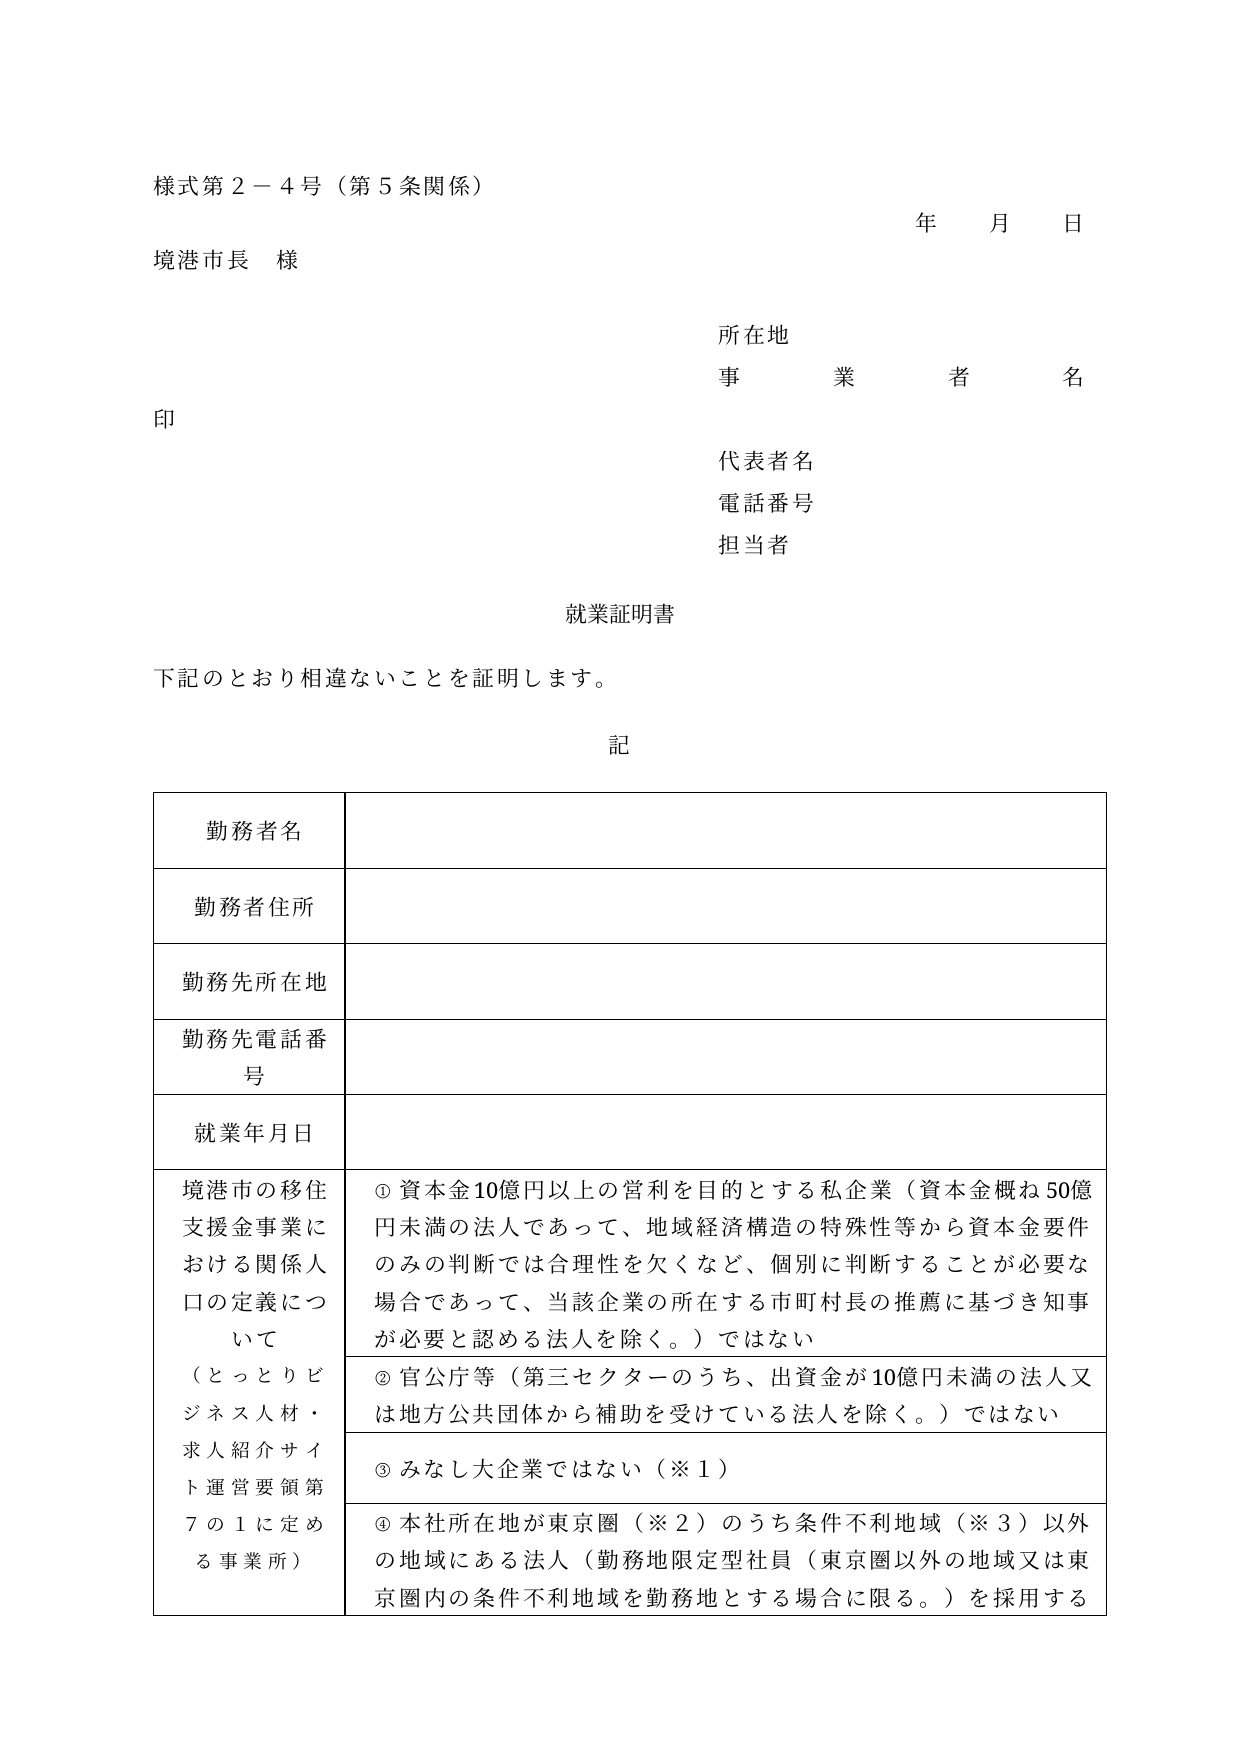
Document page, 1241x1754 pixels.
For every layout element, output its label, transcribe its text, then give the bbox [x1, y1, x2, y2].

table_cell [346, 1020, 1106, 1094]
text 就業証明書 [153, 597, 1087, 628]
table_cell [346, 1095, 1106, 1169]
table_cell [346, 869, 1106, 943]
text 所在地 [153, 315, 1087, 352]
table_cell 勤務先所在地 [154, 944, 344, 1018]
table_cell ③みなし大企業ではない（※１） [346, 1433, 1106, 1502]
text 電話番号 [153, 483, 1087, 521]
table_header [346, 793, 1106, 868]
text 下記のとおり相違ないことを証明します。 [153, 658, 1087, 695]
text 年 月 日 [153, 203, 1087, 241]
text 代表者名 [153, 442, 1087, 479]
table_cell ①資本金10億円以上の営利を目的とする私企業（資本金概ね50億円未満の法人であって、地域経済構造の特殊性等から資本金要件のみの判断では合理性を欠くなど、個別に判断することが必要な場合であって、当該企業の所在する市町村長の推薦に基づき知事が必要と認める法人を除く。）ではない [346, 1170, 1106, 1356]
table_cell 就業年月日 [154, 1095, 344, 1169]
table_cell 境港市の移住 支援金事業に おける関係人口の定義について （とっとりビジネス人材・求人紹介サイト運営要領第７の１に定める事業所） [154, 1170, 344, 1615]
table_cell 勤務者住所 [154, 869, 344, 943]
text 事業者名 印 [153, 357, 1087, 437]
text 様式第２－４号（第５条関係） [153, 166, 1001, 203]
table_cell [346, 944, 1106, 1018]
text 担当者 [153, 525, 1087, 562]
text 境港市長 様 [153, 241, 1087, 278]
table_cell 勤務先電話番号 [154, 1020, 344, 1094]
table_header 勤務者名 [154, 793, 344, 868]
subtitle 記 [153, 725, 1087, 762]
table_cell ②官公庁等（第三セクターのうち、出資金が10億円未満の法人又は地方公共団体から補助を受けている法人を除く。）ではない [346, 1357, 1106, 1432]
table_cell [346, 1504, 1106, 1615]
